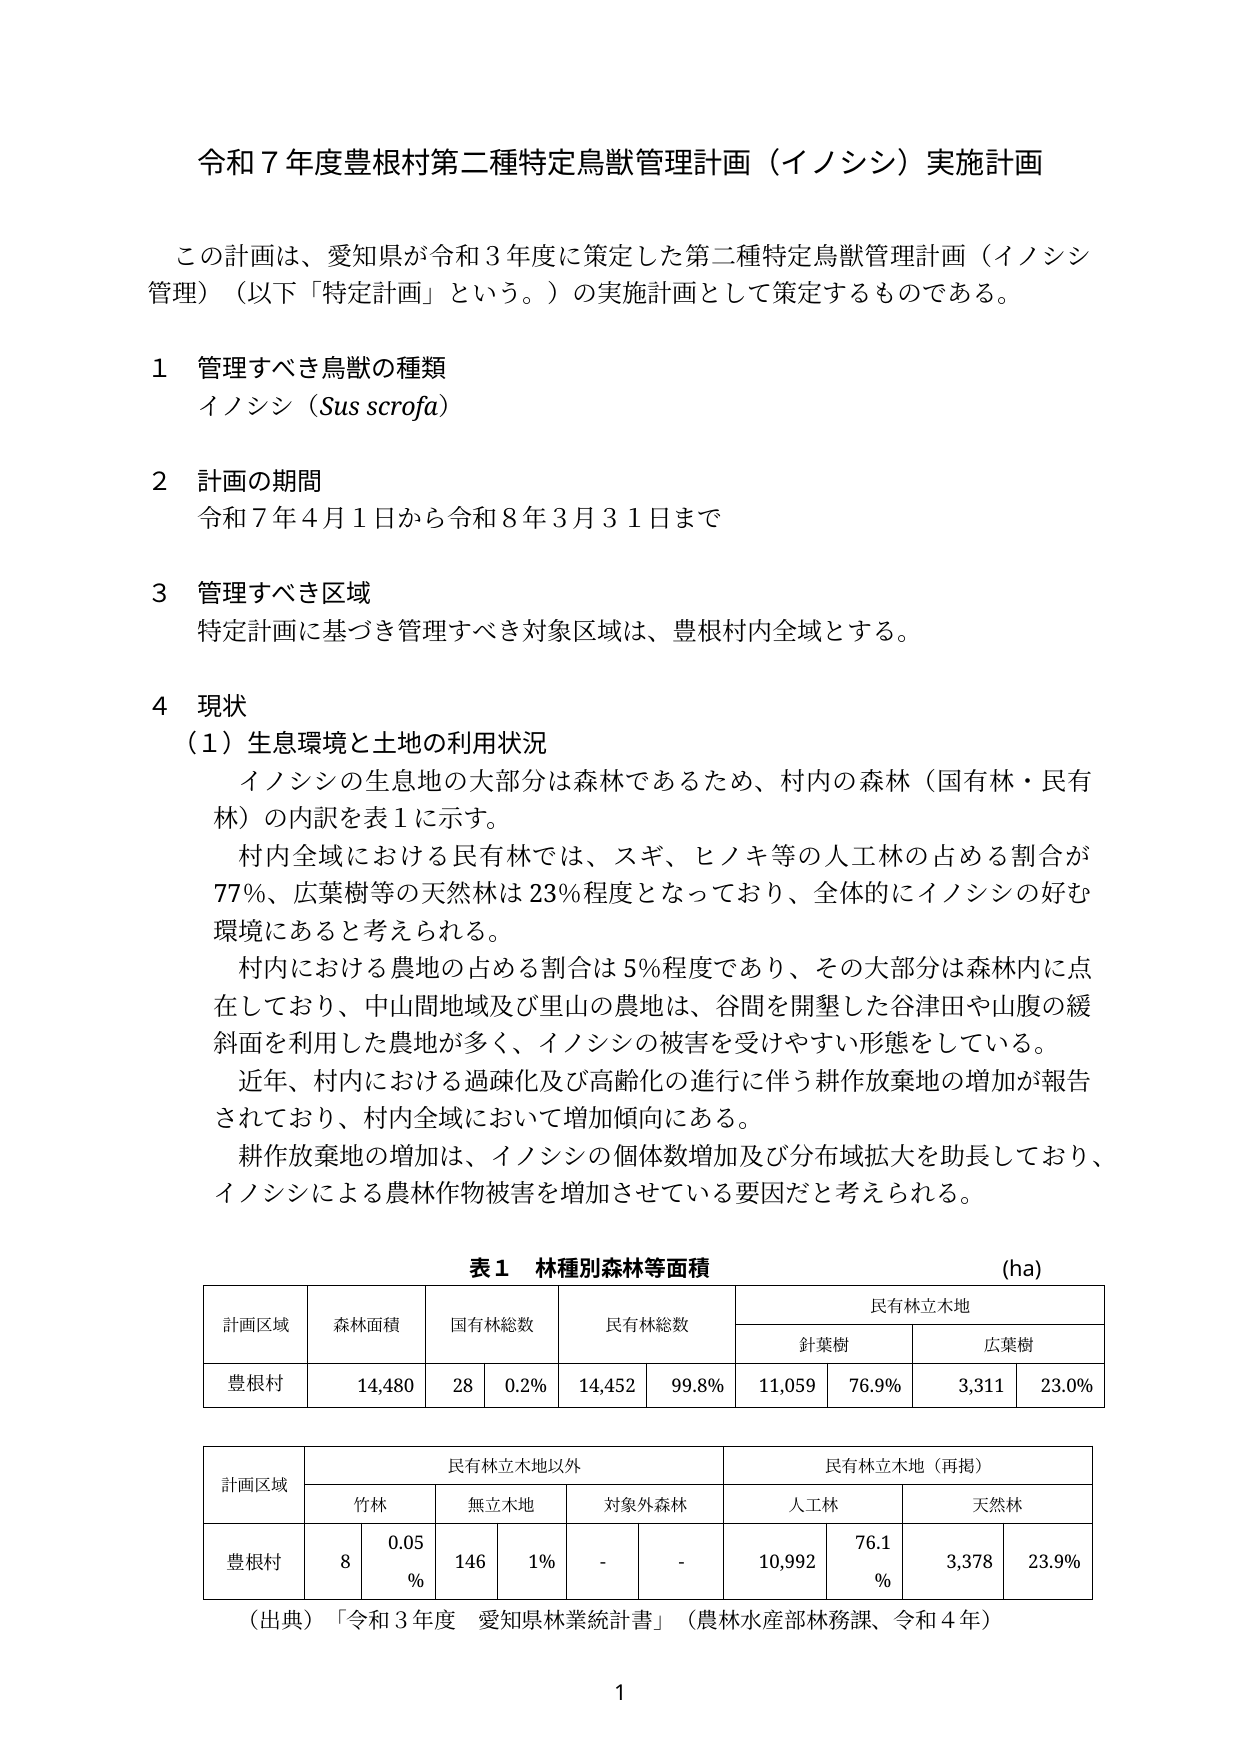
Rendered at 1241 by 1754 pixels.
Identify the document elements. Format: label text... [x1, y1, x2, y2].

text この計画は、愛知県が令和３年度に策定した第二種特定鳥獣管理計画（イノシシ管理）（以下「特定計画」という。）の実施計画として策定するものである。 [148, 235, 1092, 310]
text 耕作放棄地の増加は、イノシシの個体数増加及び分布域拡大を助長しており、イノシシによる農林作物被害を増加させている要因だと考えられる。 [213, 1135, 1092, 1210]
table_cell 3,311 [913, 1364, 1016, 1407]
text 令和７年４月１日から令和８年３月３１日まで [148, 498, 1092, 535]
table_cell 広葉樹 [913, 1325, 1104, 1362]
table_cell 23.9% [1004, 1524, 1092, 1599]
table_cell - [639, 1524, 723, 1599]
table_cell 竹林 [305, 1485, 435, 1523]
text 近年、村内における過疎化及び高齢化の進行に伴う耕作放棄地の増加が報告されており、村内全域において増加傾向にある。 [213, 1060, 1092, 1135]
table_header 民有林立木地（再掲） [724, 1447, 1092, 1484]
text ２ 計画の期間 [148, 460, 1092, 498]
text （出典）「令和３年度 愛知県林業統計書」（農林水産部林務課、令和４年） [148, 1600, 1092, 1637]
table_header 計画区域 [204, 1286, 307, 1362]
table_cell 23.0% [1017, 1364, 1104, 1407]
table_cell 8 [305, 1524, 361, 1599]
table_cell 14,480 [308, 1364, 425, 1407]
table_cell 0.05% [362, 1524, 435, 1599]
table_cell 豊根村 [204, 1364, 307, 1407]
table_header 民有林立木地以外 [305, 1447, 723, 1484]
table_cell 対象外森林 [567, 1485, 723, 1523]
table_cell 3,378 [903, 1524, 1003, 1599]
table_cell 針葉樹 [736, 1325, 912, 1362]
table_cell 天然林 [903, 1485, 1092, 1523]
table_cell 人工林 [724, 1485, 902, 1523]
table_cell 1% [498, 1524, 566, 1599]
table_header 森林面積 [308, 1286, 425, 1362]
text イノシシ（Sus scrofa） [148, 385, 1092, 423]
table_cell 11,059 [736, 1364, 827, 1407]
table_cell 無立木地 [436, 1485, 566, 1523]
text 村内における農地の占める割合は5％程度であり、その大部分は森林内に点在しており、中山間地域及び里山の農地は、谷間を開墾した谷津田や山腹の緩斜面を利用した農地が多く、イノシシの被害を受けやすい形態をしている。 [213, 948, 1092, 1060]
table_cell 28 [426, 1364, 484, 1407]
table_cell 豊根村 [204, 1524, 304, 1599]
text 特定計画に基づき管理すべき対象区域は、豊根村内全域とする。 [148, 610, 1092, 648]
text 表１ 林種別森林等面積 (ha) [148, 1248, 1092, 1285]
table_cell 14,452 [559, 1364, 646, 1407]
table_cell 99.8% [647, 1364, 735, 1407]
text （１）生息環境と土地の利用状況 [148, 723, 1092, 760]
table_header 民有林立木地 [736, 1286, 1104, 1324]
table_cell 0.2% [485, 1364, 558, 1407]
text 令和７年度豊根村第二種特定鳥獣管理計画（イノシシ）実施計画 [148, 123, 1092, 198]
table_header 国有林総数 [426, 1286, 558, 1362]
text ３ 管理すべき区域 [148, 573, 1092, 610]
table_cell 76.1% [827, 1524, 902, 1599]
text １ 管理すべき鳥獣の種類 [148, 348, 1092, 385]
table_cell 10,992 [724, 1524, 826, 1599]
table_header 計画区域 [204, 1447, 304, 1523]
text 村内全域における民有林では、スギ、ヒノキ等の人工林の占める割合が77％、広葉樹等の天然林は23％程度となっており、全体的にイノシシの好む環境にあると考えられる。 [213, 835, 1092, 948]
table_cell - [567, 1524, 638, 1599]
table_cell 146 [436, 1524, 497, 1599]
table_header 民有林総数 [559, 1286, 735, 1362]
text イノシシの生息地の大部分は森林であるため、村内の森林（国有林・民有林）の内訳を表１に示す。 [213, 760, 1092, 835]
table_cell 76.9% [828, 1364, 912, 1407]
text ４ 現状 [148, 685, 1092, 723]
